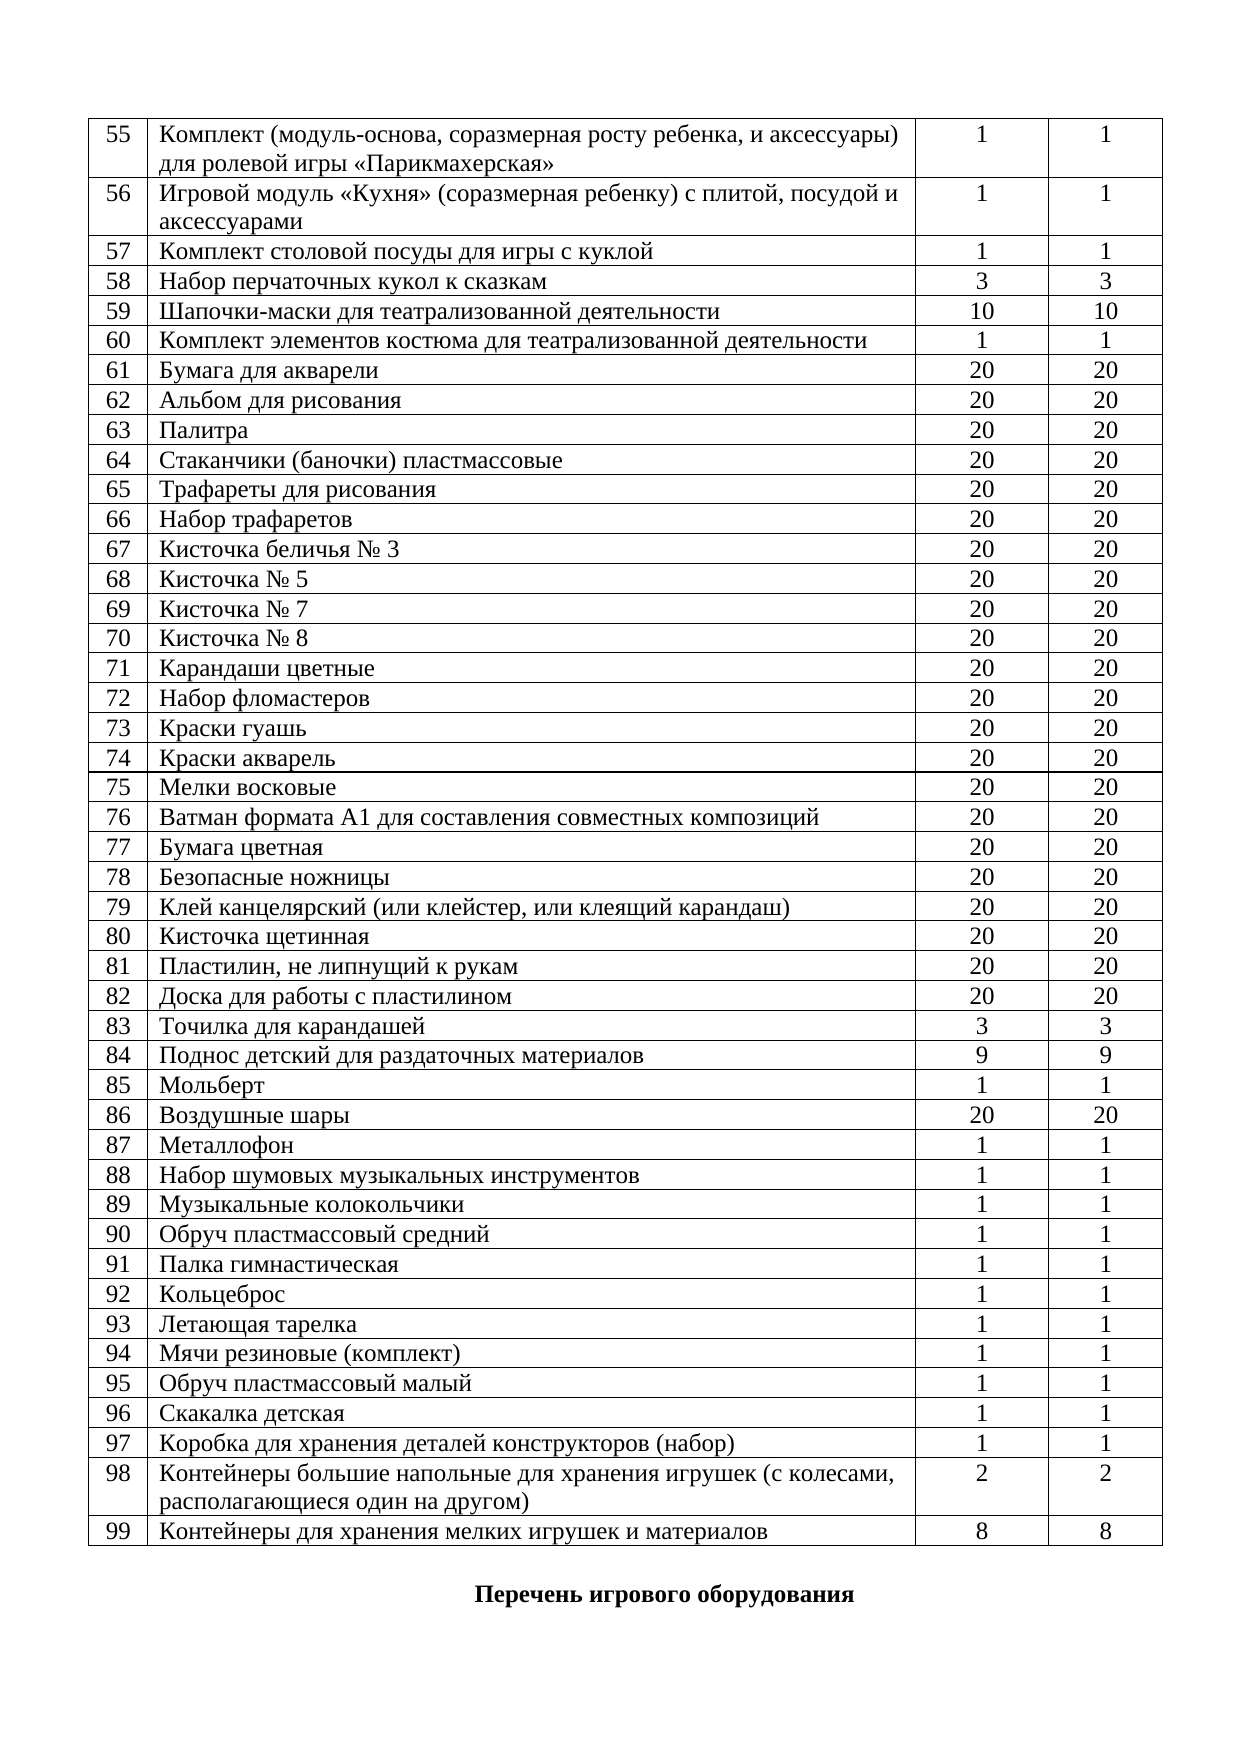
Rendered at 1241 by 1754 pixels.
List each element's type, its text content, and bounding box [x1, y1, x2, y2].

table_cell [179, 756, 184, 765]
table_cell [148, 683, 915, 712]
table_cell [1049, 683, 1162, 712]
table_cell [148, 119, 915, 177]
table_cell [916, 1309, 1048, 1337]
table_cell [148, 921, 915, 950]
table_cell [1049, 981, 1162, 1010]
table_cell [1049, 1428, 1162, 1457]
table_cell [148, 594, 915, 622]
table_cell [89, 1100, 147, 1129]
text Перечень игрового оборудования [177, 1579, 1152, 1608]
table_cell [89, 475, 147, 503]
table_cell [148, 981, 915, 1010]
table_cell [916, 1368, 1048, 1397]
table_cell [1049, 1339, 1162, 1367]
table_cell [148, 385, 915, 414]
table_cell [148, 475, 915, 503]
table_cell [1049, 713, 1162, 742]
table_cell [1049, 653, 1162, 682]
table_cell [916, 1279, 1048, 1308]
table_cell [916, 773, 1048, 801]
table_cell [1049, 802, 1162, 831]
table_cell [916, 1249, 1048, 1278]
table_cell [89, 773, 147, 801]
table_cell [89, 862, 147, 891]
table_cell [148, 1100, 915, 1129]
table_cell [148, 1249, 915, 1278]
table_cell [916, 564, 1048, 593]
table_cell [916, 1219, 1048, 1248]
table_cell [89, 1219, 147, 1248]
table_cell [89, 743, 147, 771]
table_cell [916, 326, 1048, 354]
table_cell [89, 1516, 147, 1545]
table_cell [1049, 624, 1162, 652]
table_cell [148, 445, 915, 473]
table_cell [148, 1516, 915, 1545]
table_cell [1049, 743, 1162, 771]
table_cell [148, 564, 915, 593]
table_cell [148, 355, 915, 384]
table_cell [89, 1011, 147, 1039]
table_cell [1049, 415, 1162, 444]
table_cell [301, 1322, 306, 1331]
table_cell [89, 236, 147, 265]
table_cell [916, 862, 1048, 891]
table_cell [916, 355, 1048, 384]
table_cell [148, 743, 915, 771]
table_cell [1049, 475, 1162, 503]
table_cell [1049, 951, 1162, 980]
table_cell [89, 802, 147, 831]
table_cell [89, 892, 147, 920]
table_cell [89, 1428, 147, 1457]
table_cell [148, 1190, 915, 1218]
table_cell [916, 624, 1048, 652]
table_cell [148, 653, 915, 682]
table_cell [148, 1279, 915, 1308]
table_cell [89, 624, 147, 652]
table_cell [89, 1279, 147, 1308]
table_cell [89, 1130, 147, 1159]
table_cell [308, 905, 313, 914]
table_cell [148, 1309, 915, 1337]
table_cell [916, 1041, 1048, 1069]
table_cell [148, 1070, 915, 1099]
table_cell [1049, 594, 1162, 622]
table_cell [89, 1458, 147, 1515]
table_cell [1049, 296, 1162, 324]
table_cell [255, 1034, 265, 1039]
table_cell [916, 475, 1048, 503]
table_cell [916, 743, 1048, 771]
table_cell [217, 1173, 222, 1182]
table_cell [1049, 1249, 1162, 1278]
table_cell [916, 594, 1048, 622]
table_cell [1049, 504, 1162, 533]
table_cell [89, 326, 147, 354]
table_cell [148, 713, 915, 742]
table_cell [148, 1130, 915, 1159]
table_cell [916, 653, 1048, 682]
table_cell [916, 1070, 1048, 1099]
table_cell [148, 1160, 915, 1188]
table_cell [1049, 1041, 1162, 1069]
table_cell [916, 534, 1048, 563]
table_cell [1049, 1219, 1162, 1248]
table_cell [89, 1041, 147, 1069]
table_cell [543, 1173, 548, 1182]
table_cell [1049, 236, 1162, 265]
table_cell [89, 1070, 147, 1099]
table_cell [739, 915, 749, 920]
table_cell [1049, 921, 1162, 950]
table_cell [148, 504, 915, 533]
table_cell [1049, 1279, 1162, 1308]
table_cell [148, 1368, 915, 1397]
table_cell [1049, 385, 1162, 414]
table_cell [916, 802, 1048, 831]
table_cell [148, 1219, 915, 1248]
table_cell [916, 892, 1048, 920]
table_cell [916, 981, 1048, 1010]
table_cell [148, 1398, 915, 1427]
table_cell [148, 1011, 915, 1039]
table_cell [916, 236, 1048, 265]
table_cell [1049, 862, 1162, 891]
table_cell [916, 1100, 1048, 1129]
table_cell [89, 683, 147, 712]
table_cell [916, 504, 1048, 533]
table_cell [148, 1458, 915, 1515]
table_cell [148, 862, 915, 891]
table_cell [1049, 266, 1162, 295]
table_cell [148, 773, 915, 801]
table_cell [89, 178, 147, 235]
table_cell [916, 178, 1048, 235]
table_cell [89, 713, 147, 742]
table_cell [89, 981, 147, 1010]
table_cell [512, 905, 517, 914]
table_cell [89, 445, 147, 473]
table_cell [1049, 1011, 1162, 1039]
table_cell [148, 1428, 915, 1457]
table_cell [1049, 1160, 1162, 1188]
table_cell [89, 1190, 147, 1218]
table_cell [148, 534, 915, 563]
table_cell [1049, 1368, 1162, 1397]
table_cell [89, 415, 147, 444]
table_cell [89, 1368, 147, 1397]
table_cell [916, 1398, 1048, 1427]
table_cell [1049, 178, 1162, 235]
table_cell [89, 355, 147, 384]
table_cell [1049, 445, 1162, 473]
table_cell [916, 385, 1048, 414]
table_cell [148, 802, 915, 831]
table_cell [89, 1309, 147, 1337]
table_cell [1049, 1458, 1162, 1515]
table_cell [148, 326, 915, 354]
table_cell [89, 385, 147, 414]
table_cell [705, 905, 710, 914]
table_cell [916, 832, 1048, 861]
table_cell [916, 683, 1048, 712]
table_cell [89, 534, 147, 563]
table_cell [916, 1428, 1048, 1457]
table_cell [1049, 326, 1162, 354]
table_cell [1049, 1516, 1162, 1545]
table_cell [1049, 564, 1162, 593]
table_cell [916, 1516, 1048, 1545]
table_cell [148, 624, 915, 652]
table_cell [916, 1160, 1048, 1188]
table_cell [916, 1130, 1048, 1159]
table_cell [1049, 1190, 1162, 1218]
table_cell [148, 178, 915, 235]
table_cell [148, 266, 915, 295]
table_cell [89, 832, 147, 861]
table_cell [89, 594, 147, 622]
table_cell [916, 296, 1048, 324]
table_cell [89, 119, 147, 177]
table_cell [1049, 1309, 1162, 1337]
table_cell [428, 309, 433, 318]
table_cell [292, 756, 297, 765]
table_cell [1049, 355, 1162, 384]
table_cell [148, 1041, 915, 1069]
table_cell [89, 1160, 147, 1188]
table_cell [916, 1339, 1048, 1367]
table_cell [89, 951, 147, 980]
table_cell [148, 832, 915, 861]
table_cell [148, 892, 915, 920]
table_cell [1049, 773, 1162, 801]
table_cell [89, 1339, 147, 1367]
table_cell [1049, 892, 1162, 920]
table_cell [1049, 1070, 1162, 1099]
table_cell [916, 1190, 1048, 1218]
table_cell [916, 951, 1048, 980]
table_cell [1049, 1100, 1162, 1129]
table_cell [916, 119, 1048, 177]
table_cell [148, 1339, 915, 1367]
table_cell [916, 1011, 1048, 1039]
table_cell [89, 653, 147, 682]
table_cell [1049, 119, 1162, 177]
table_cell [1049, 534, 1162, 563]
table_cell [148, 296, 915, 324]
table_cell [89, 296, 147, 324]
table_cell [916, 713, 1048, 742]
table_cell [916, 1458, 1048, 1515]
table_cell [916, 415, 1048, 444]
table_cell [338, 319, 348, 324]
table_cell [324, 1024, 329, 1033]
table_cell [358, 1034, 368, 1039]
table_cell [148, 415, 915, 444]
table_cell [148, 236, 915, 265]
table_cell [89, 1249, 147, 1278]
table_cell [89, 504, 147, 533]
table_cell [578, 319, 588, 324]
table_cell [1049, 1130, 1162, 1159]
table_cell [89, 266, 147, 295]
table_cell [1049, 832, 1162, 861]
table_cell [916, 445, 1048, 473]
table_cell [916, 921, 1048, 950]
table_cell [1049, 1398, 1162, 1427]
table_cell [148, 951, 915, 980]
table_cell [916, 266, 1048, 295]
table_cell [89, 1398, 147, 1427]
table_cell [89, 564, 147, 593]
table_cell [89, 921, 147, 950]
